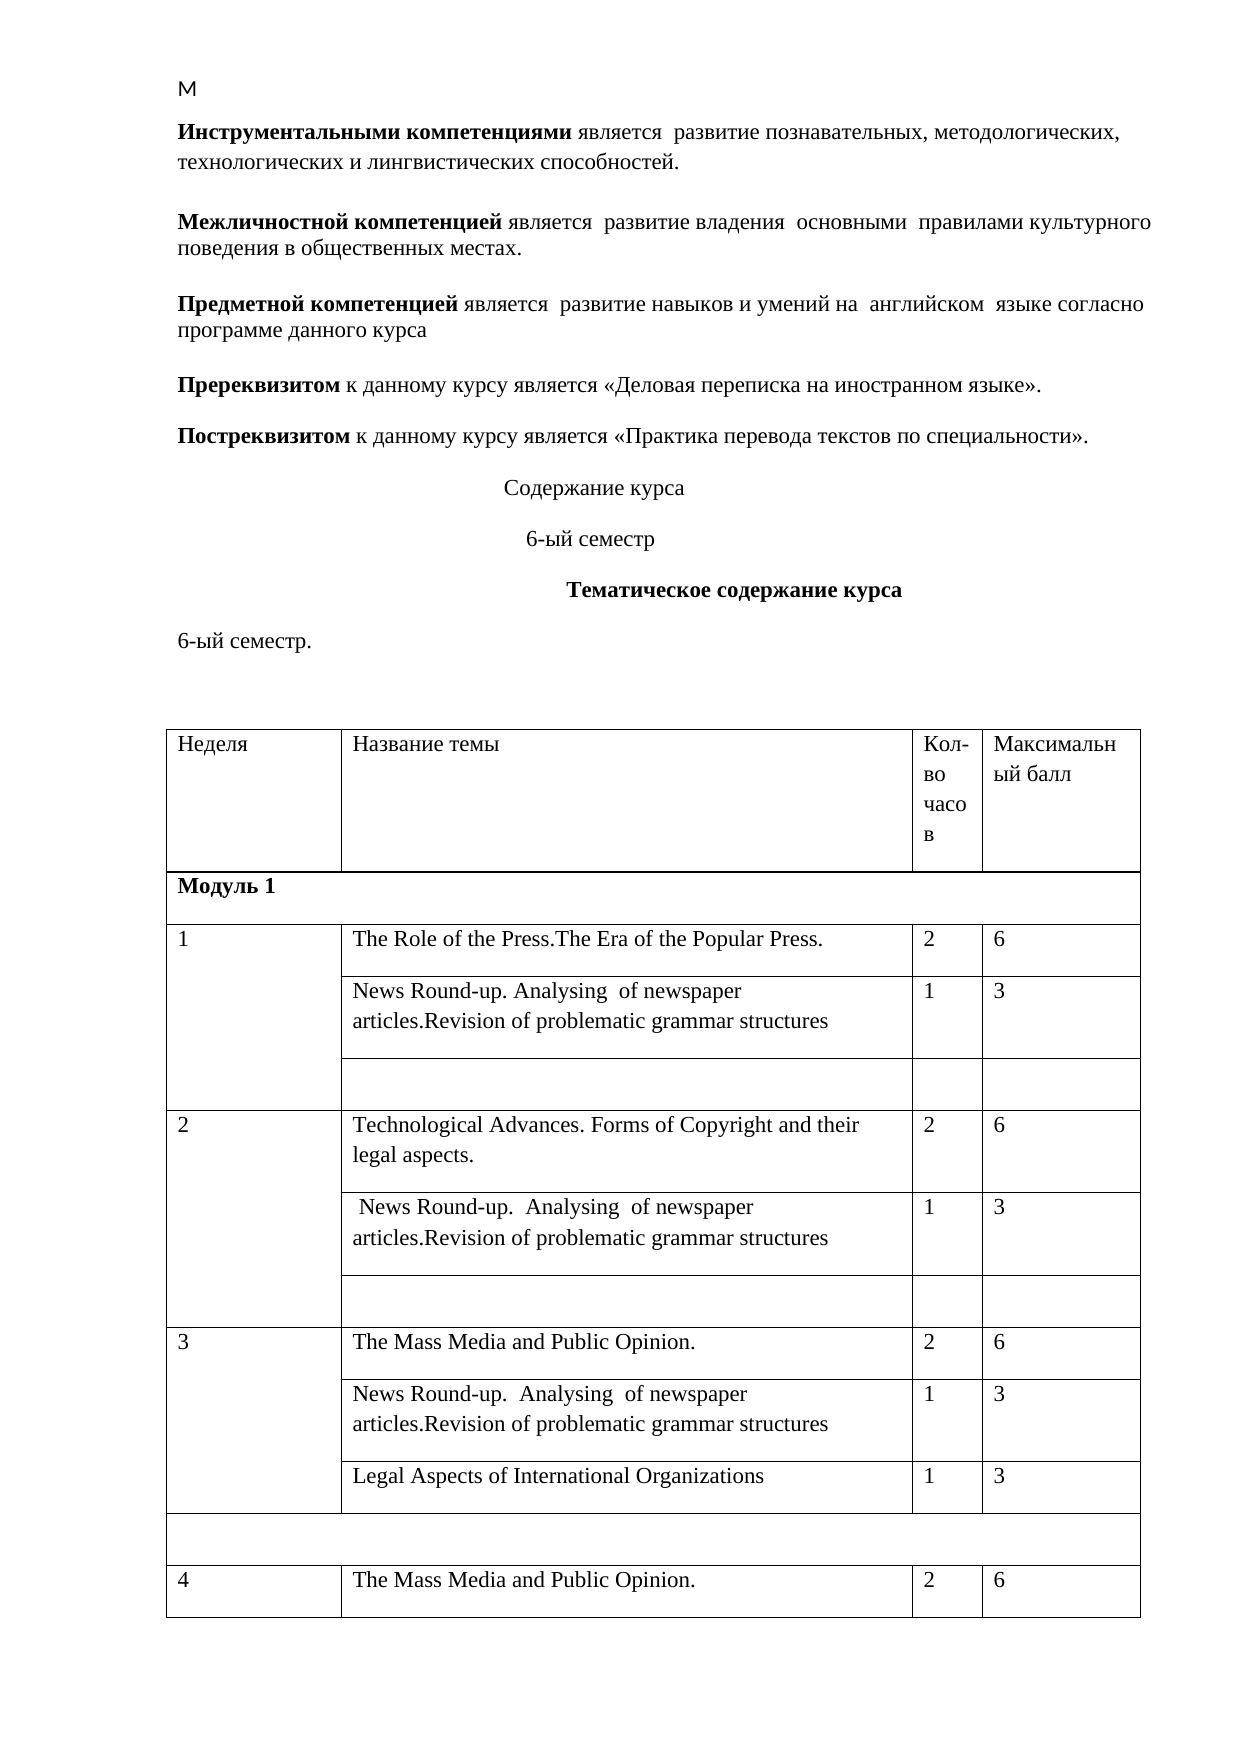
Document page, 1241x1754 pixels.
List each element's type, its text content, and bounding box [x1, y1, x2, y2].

table_cell 6 [983, 1111, 1140, 1192]
table_cell 3 [983, 1380, 1140, 1461]
table_cell News Round-up. Analysing of newspaper articles.Revision of problematic grammar structures [342, 977, 912, 1058]
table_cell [342, 1380, 912, 1461]
table_cell [167, 1514, 1140, 1565]
table_cell 6 [983, 925, 1140, 976]
table_cell [983, 1059, 1140, 1110]
table_cell 3 [983, 977, 1140, 1058]
table_cell The Role of the Press.The Era of the Popular Press. [342, 925, 912, 976]
table_cell The Mass Media and Public Opinion. [342, 1328, 912, 1379]
table_cell 3 [983, 1462, 1140, 1513]
table_cell [913, 1059, 982, 1110]
text Инструментальными компетенциями является развитие познавательных, методологических, технологических и лингвистических способностей. [177, 118, 1152, 175]
table_cell 1 [913, 977, 982, 1058]
table_cell Legal Aspects of International Organizations [342, 1462, 912, 1513]
table_cell 3 [167, 1328, 341, 1513]
table_cell The Mass Media and Public Opinion. [342, 1566, 912, 1617]
table_cell 4 [167, 1566, 341, 1617]
table_header Кол-во часов [913, 730, 982, 871]
table_header Неделя [167, 730, 341, 871]
table_cell [342, 1059, 912, 1110]
table_cell [983, 1276, 1140, 1327]
table_cell 1 [913, 1380, 982, 1461]
text Пререквизитом к данному курсу является «Деловая переписка на иностранном языке». [177, 371, 1152, 398]
text Постреквизитом к данному курсу является «Практика перевода текстов по специальности». [177, 422, 1152, 449]
table_cell 2 [913, 1328, 982, 1379]
table_cell 2 [167, 1111, 341, 1327]
table_cell News Round-up. Analysing of newspaper articles.Revision of problematic grammar structures [342, 1193, 912, 1274]
table_cell 6 [983, 1328, 1140, 1379]
table_cell 1 [913, 1462, 982, 1513]
text Тематическое содержание курса [177, 576, 1152, 602]
table_cell 3 [983, 1193, 1140, 1274]
text Cодержание курса [177, 473, 1152, 500]
text 6-ый семестр [177, 524, 1152, 551]
table_cell [913, 1276, 982, 1327]
text Межличностной компетенцией является развитие владения основными правилами культурного поведения в общественных местах. [177, 208, 1152, 260]
table_cell 2 [913, 925, 982, 976]
text 6-ый семестр. [177, 627, 1152, 653]
table_cell 6 [983, 1566, 1140, 1617]
table_cell Модуль 1 [167, 873, 1140, 923]
table_cell [342, 1276, 912, 1327]
table_cell 2 [913, 1111, 982, 1192]
table_cell 1 [167, 925, 341, 1110]
table_cell Technological Advances. Forms of Copyright and their legal aspects. [342, 1111, 912, 1192]
table_header Название темы [342, 730, 912, 871]
text Предметной компетенцией является развитие навыков и умений на английском языке согласно программе данного курса [177, 289, 1152, 342]
table_header Максимальный балл [983, 730, 1140, 871]
table_cell 1 [913, 1193, 982, 1274]
table_cell 2 [913, 1566, 982, 1617]
